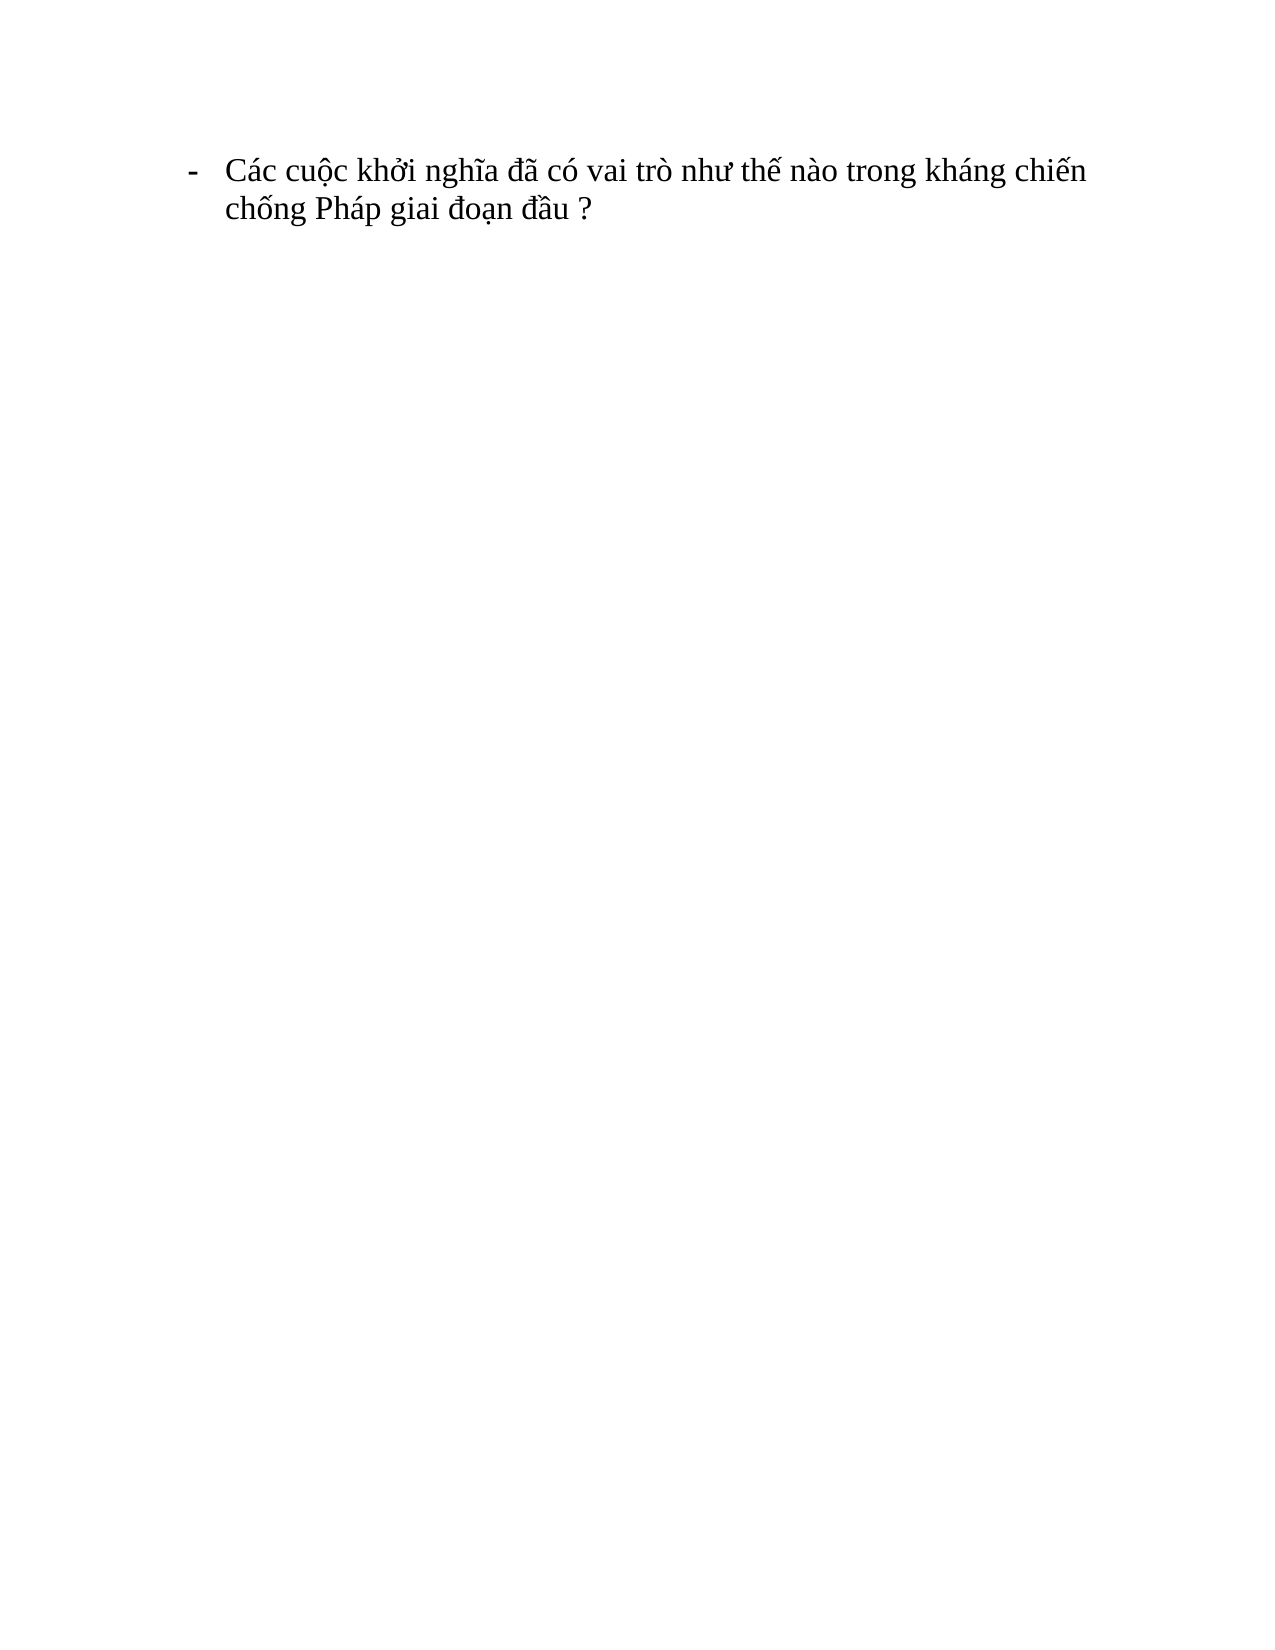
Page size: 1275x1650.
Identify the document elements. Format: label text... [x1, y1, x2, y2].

list Các cuộc khởi nghĩa đã có vai trò như thế nào trong kháng chiến chống Pháp giai đoạn đầu ? [187, 150, 1125, 227]
